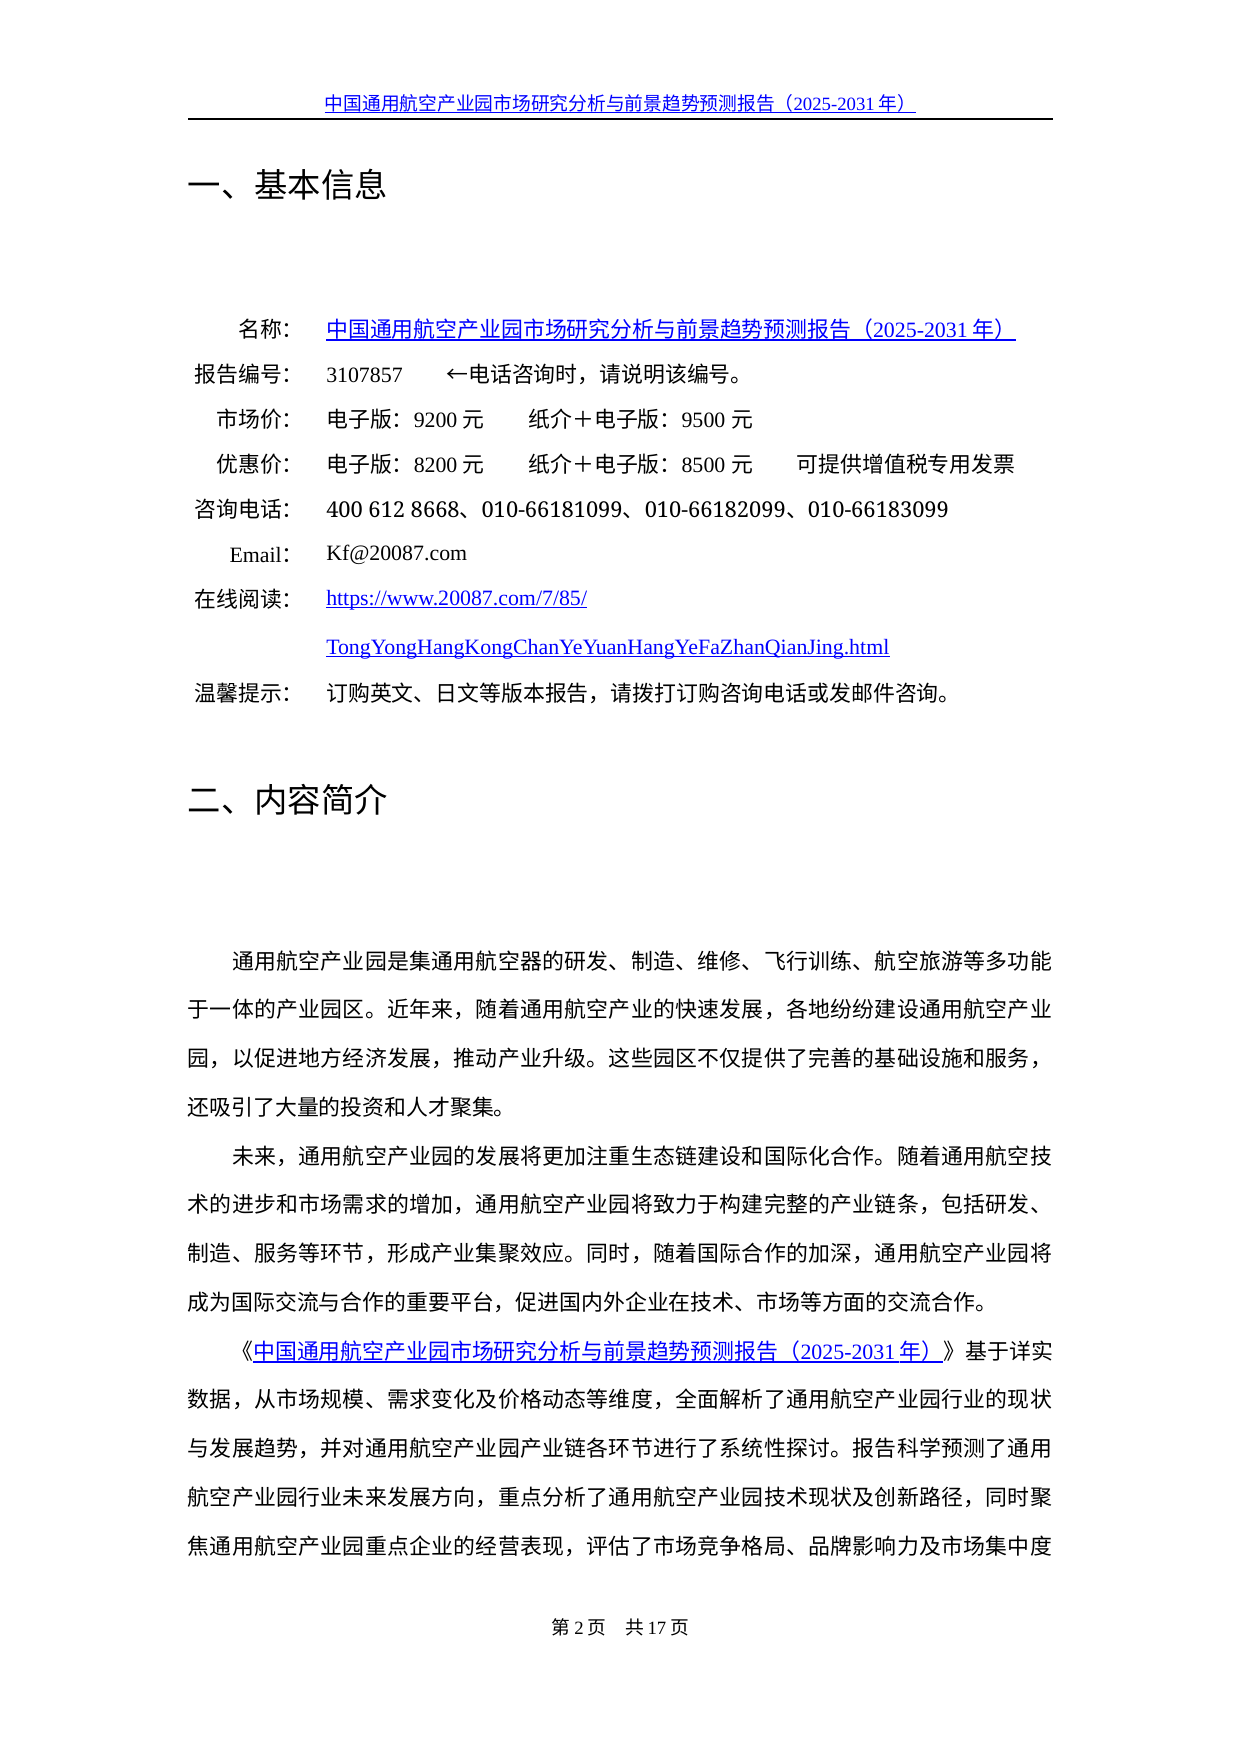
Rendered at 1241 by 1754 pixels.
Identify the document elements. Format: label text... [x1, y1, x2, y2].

table_header 中国通用航空产业园市场研究分析与前景趋势预测报告（2025-2031年） [315, 312, 1073, 357]
table_header 名称： [167, 312, 315, 357]
table_cell 电子版：8200 元 纸介＋电子版：8500 元 可提供增值税专用发票 [315, 447, 1073, 492]
table_cell 优惠价： [167, 447, 315, 492]
table_cell 咨询电话： [167, 492, 315, 537]
table_cell 市场价： [167, 402, 315, 447]
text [187, 943, 1053, 1561]
table_cell 订购英文、日文等版本报告，请拨打订购咨询电话或发邮件咨询。 [315, 675, 1073, 720]
table_cell [315, 582, 1073, 675]
table_cell 报告编号： [167, 357, 315, 402]
table_cell 电子版：9200 元 纸介＋电子版：9500 元 [315, 402, 1073, 447]
table_cell Email： [167, 537, 315, 582]
table_cell Kf@20087.com [315, 537, 1073, 582]
table_cell 400 612 8668、010-66181099、010-66182099、010-66183099 [315, 492, 1073, 537]
title 二、内容简介 [187, 766, 1053, 831]
table_cell 在线阅读： [167, 582, 315, 675]
table_cell 温馨提示： [167, 675, 315, 720]
table_cell 3107857 ←电话咨询时，请说明该编号。 [315, 357, 1073, 402]
title 一、基本信息 [187, 150, 1053, 215]
